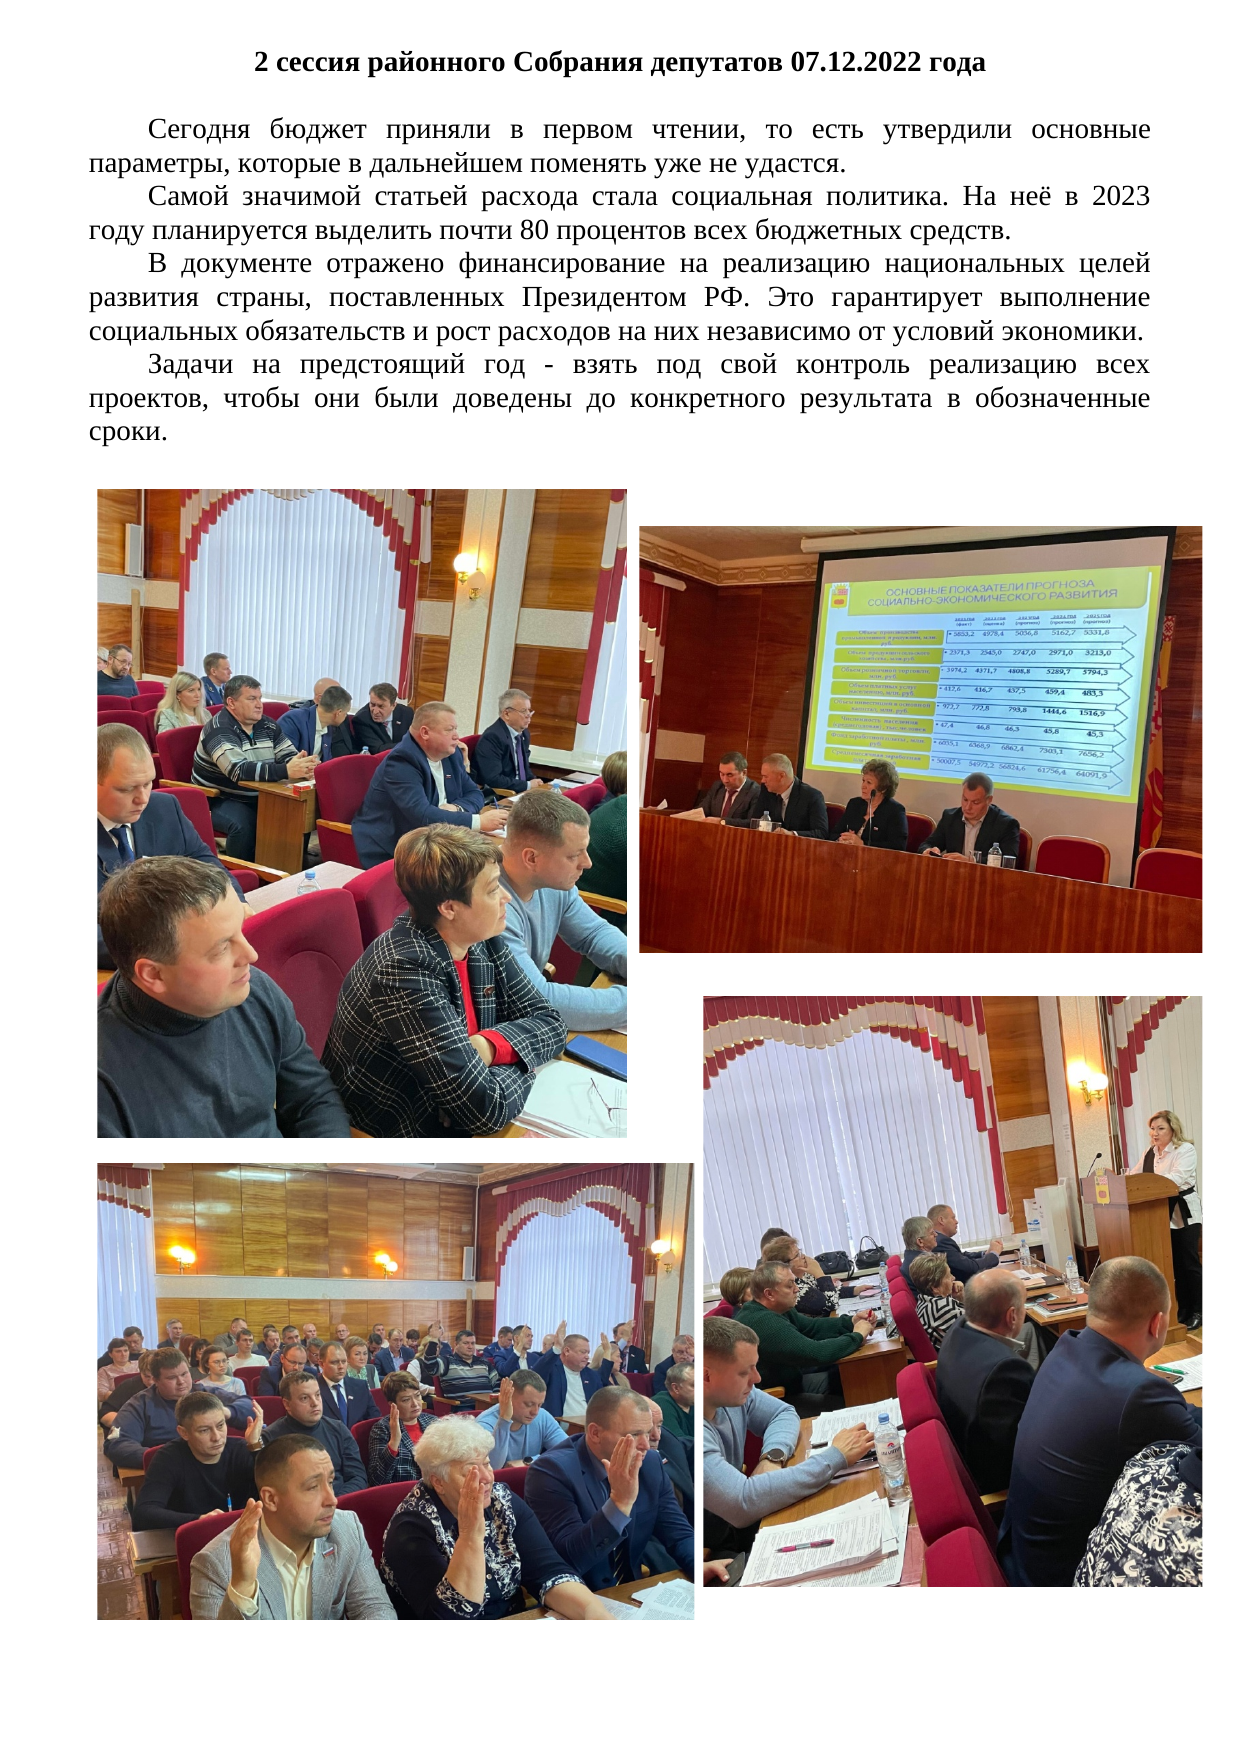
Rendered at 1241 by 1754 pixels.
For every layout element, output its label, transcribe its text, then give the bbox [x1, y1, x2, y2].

picture [639, 526, 1203, 953]
text Самой значимой статьей расхода стала социальная политика. На неё в 2023 году планируется выделить почти 80 процентов всех бюджетных средств. [89, 178, 1152, 246]
text 2 сессия районного Собрания депутатов 07.12.2022 года [89, 44, 1152, 78]
text В документе отражено финансирование на реализацию национальных целей развития страны, поставленных Президентом РФ. Это гарантирует выполнение социальных обязательств и рост расходов на них независимо от условий экономики. [89, 246, 1152, 346]
picture [97, 1163, 695, 1620]
picture [97, 489, 627, 1138]
text Задачи на предстоящий год - взять под свой контроль реализацию всех проектов, чтобы они были доведены до конкретного результата в обозначенные сроки. [89, 346, 1152, 447]
text Сегодня бюджет приняли в первом чтении, то есть утвердили основные параметры, которые в дальнейшем поменять уже не удастся. [89, 111, 1152, 178]
picture [703, 996, 1203, 1587]
